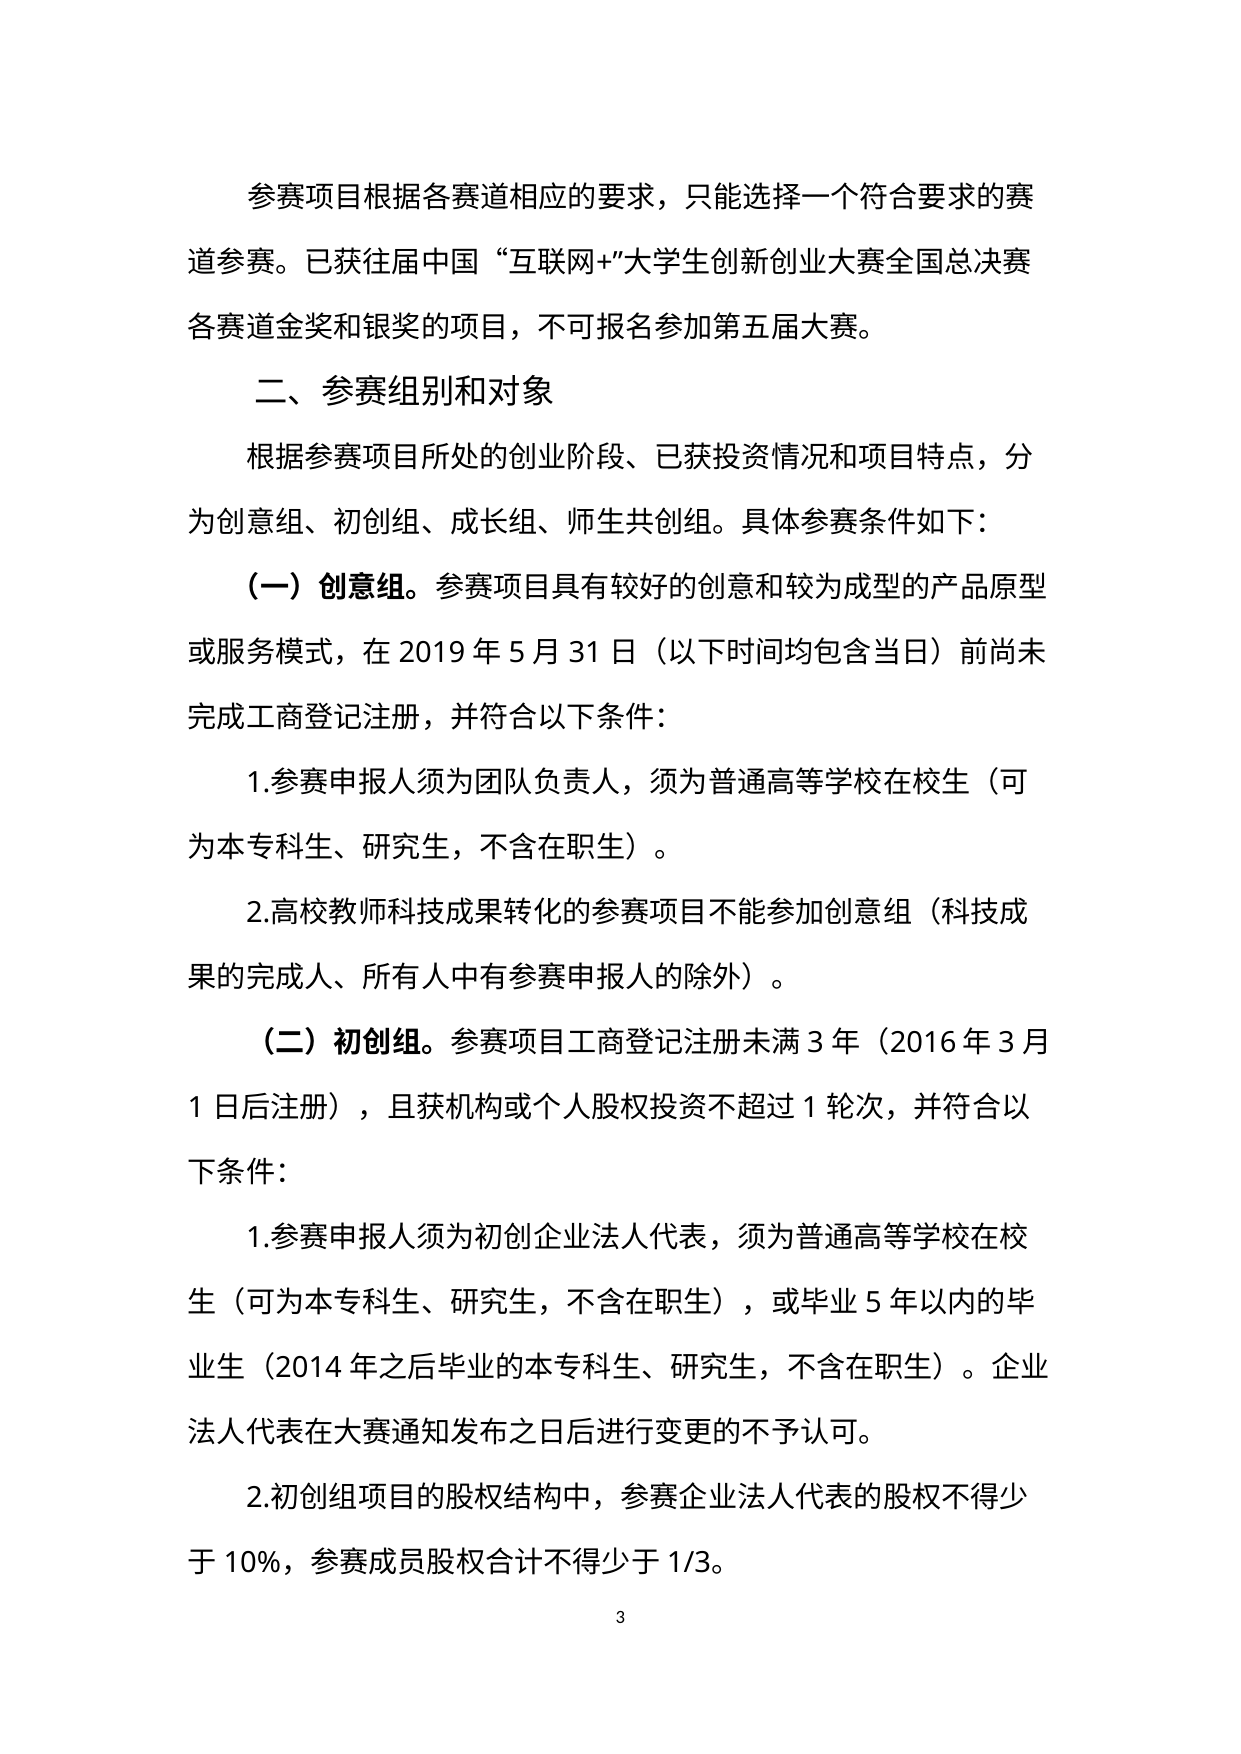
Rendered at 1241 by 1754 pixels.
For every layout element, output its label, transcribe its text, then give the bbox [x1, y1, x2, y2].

text （二）初创组。参赛项目工商登记注册未满 3 年（2016年 3 月 1 日后注册），且获机构或个人股权投资不超过 1 轮次，并符合以下条件： [187, 1007, 1053, 1202]
text 2.高校教师科技成果转化的参赛项目不能参加创意组（科技成果的完成人、所有人中有参赛申报人的除外）。 [187, 877, 1053, 1007]
text 2.初创组项目的股权结构中，参赛企业法人代表的股权不得少于 10%，参赛成员股权合计不得少于 1/3。 [187, 1462, 1053, 1592]
text 参赛项目根据各赛道相应的要求，只能选择一个符合要求的赛道参赛。已获往届中国“互联网+”大学生创新创业大赛全国总决赛各赛道金奖和银奖的项目，不可报名参加第五届大赛。 [187, 162, 1053, 357]
text 1.参赛申报人须为团队负责人，须为普通高等学校在校生（可为本专科生、研究生，不含在职生）。 [187, 747, 1053, 877]
text 根据参赛项目所处的创业阶段、已获投资情况和项目特点，分为创意组、初创组、成长组、师生共创组。具体参赛条件如下： [187, 422, 1053, 552]
text 二、参赛组别和对象 [187, 357, 1053, 422]
text （一）创意组。参赛项目具有较好的创意和较为成型的产品原型或服务模式，在 2019 年 5 月 31 日（以下时间均包含当日）前尚未完成工商登记注册，并符合以下条件： [187, 552, 1053, 747]
text 1.参赛申报人须为初创企业法人代表，须为普通高等学校在校生（可为本专科生、研究生，不含在职生），或毕业 5 年以内的毕业生（2014 年之后毕业的本专科生、研究生，不含在职生）。企业法人代表在大赛通知发布之日后进行变更的不予认可。 [187, 1202, 1053, 1462]
